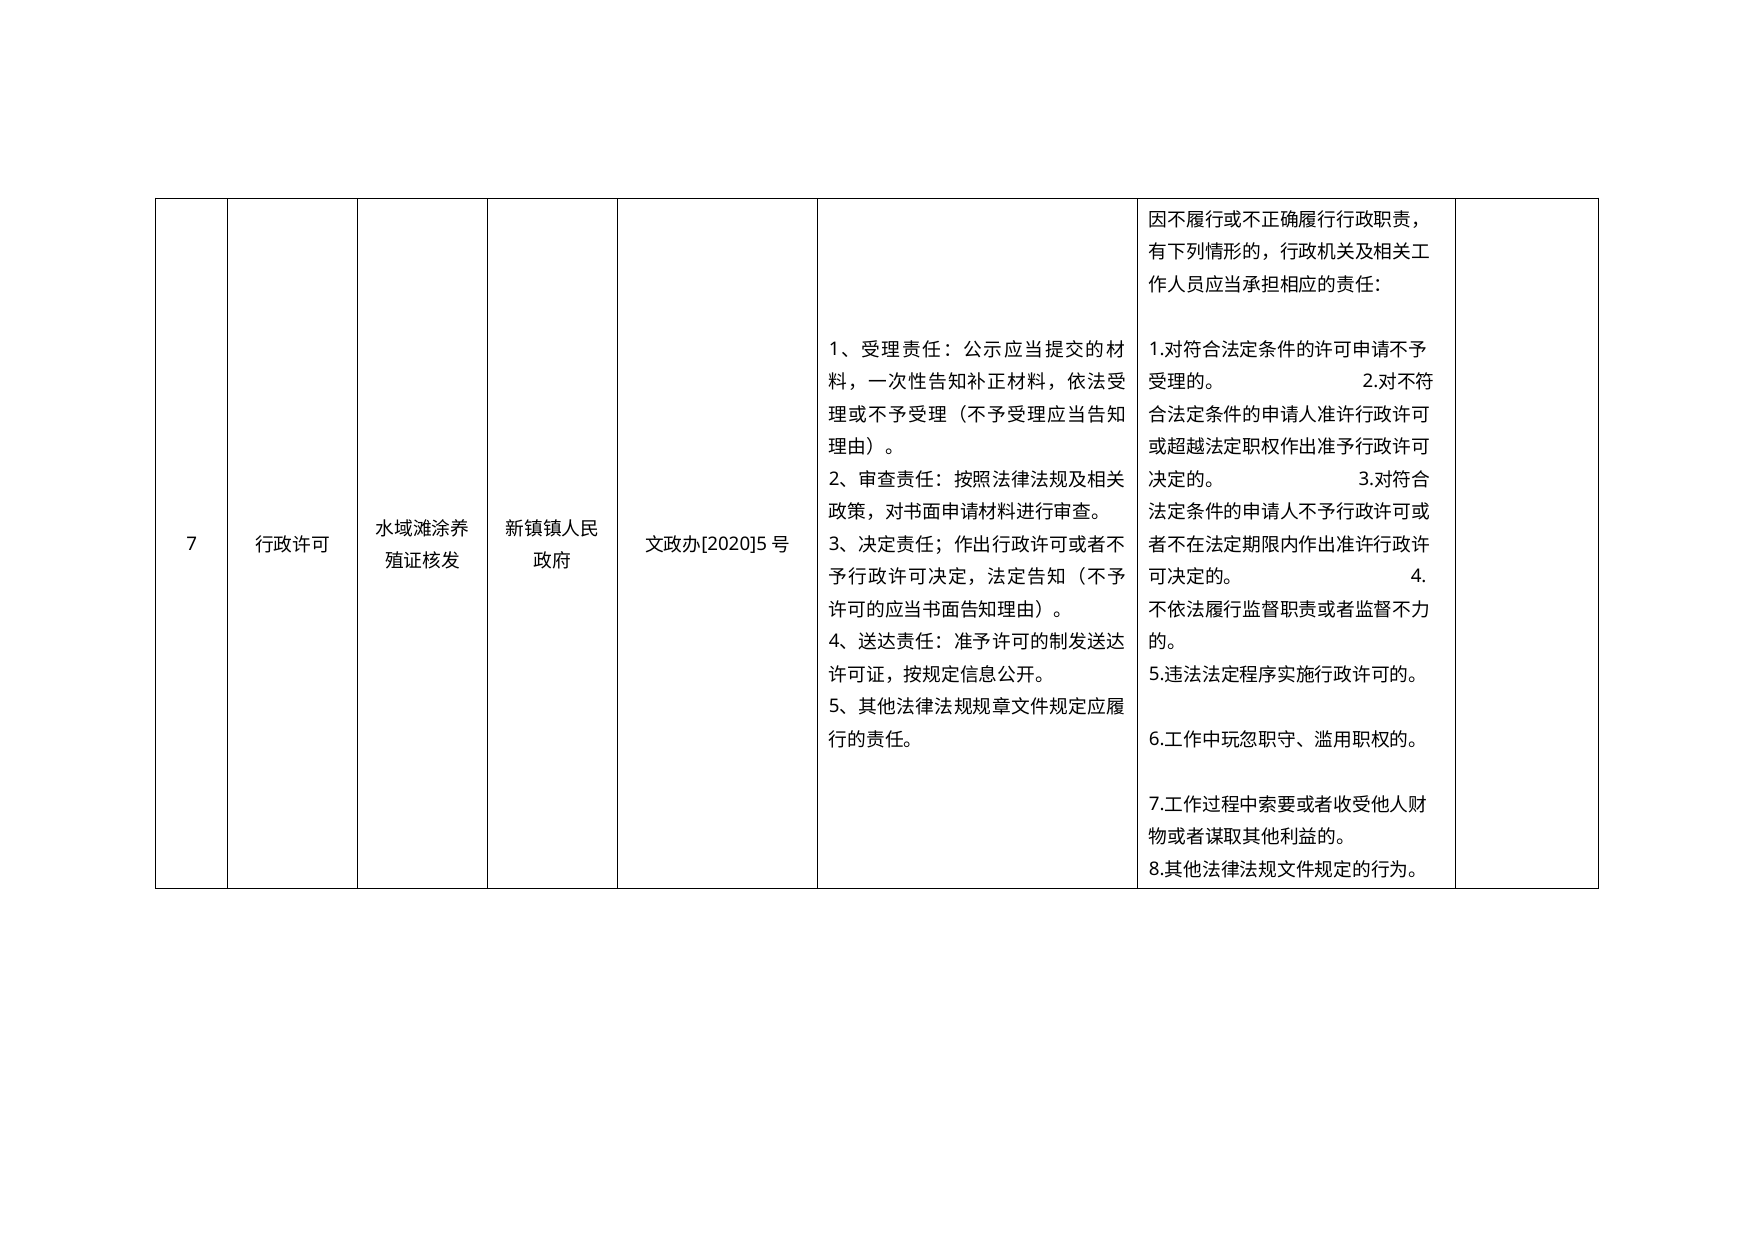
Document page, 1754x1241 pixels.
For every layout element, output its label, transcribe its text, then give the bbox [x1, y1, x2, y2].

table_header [818, 199, 1137, 887]
table_header 文政办[2020]5号 [618, 199, 817, 887]
table_header 新镇镇人民政府 [488, 199, 617, 887]
table_header 行政许可 [228, 199, 357, 887]
table_header 7 [156, 199, 227, 887]
table_header 水域滩涂养殖证核发 [358, 199, 487, 887]
table_header [1456, 199, 1598, 887]
table_header 因不履行或不正确履行行政职责，有下列情形的，行政机关及相关工作人员应当承担相应的责任： 1.对符合法定条件的许可申请不予受理的。 2.对不符合法定条件的申请人准许行政许可或超越法定职权作出准予行政许可决定的。 3.对符合法定条件的申请人不予行政许可或者不在法定期限内作出准许行政许可决定的。 4.不依法履行监督职责或者监督不力的。 5.违法法定程序实施行政许可的。 6.工作中玩忽职守、滥用职权的。 7.工作过程中索要或者收受他人财物或者谋取其他利益的。 8.其他法律法规文件规定的行为。 [1138, 199, 1455, 887]
